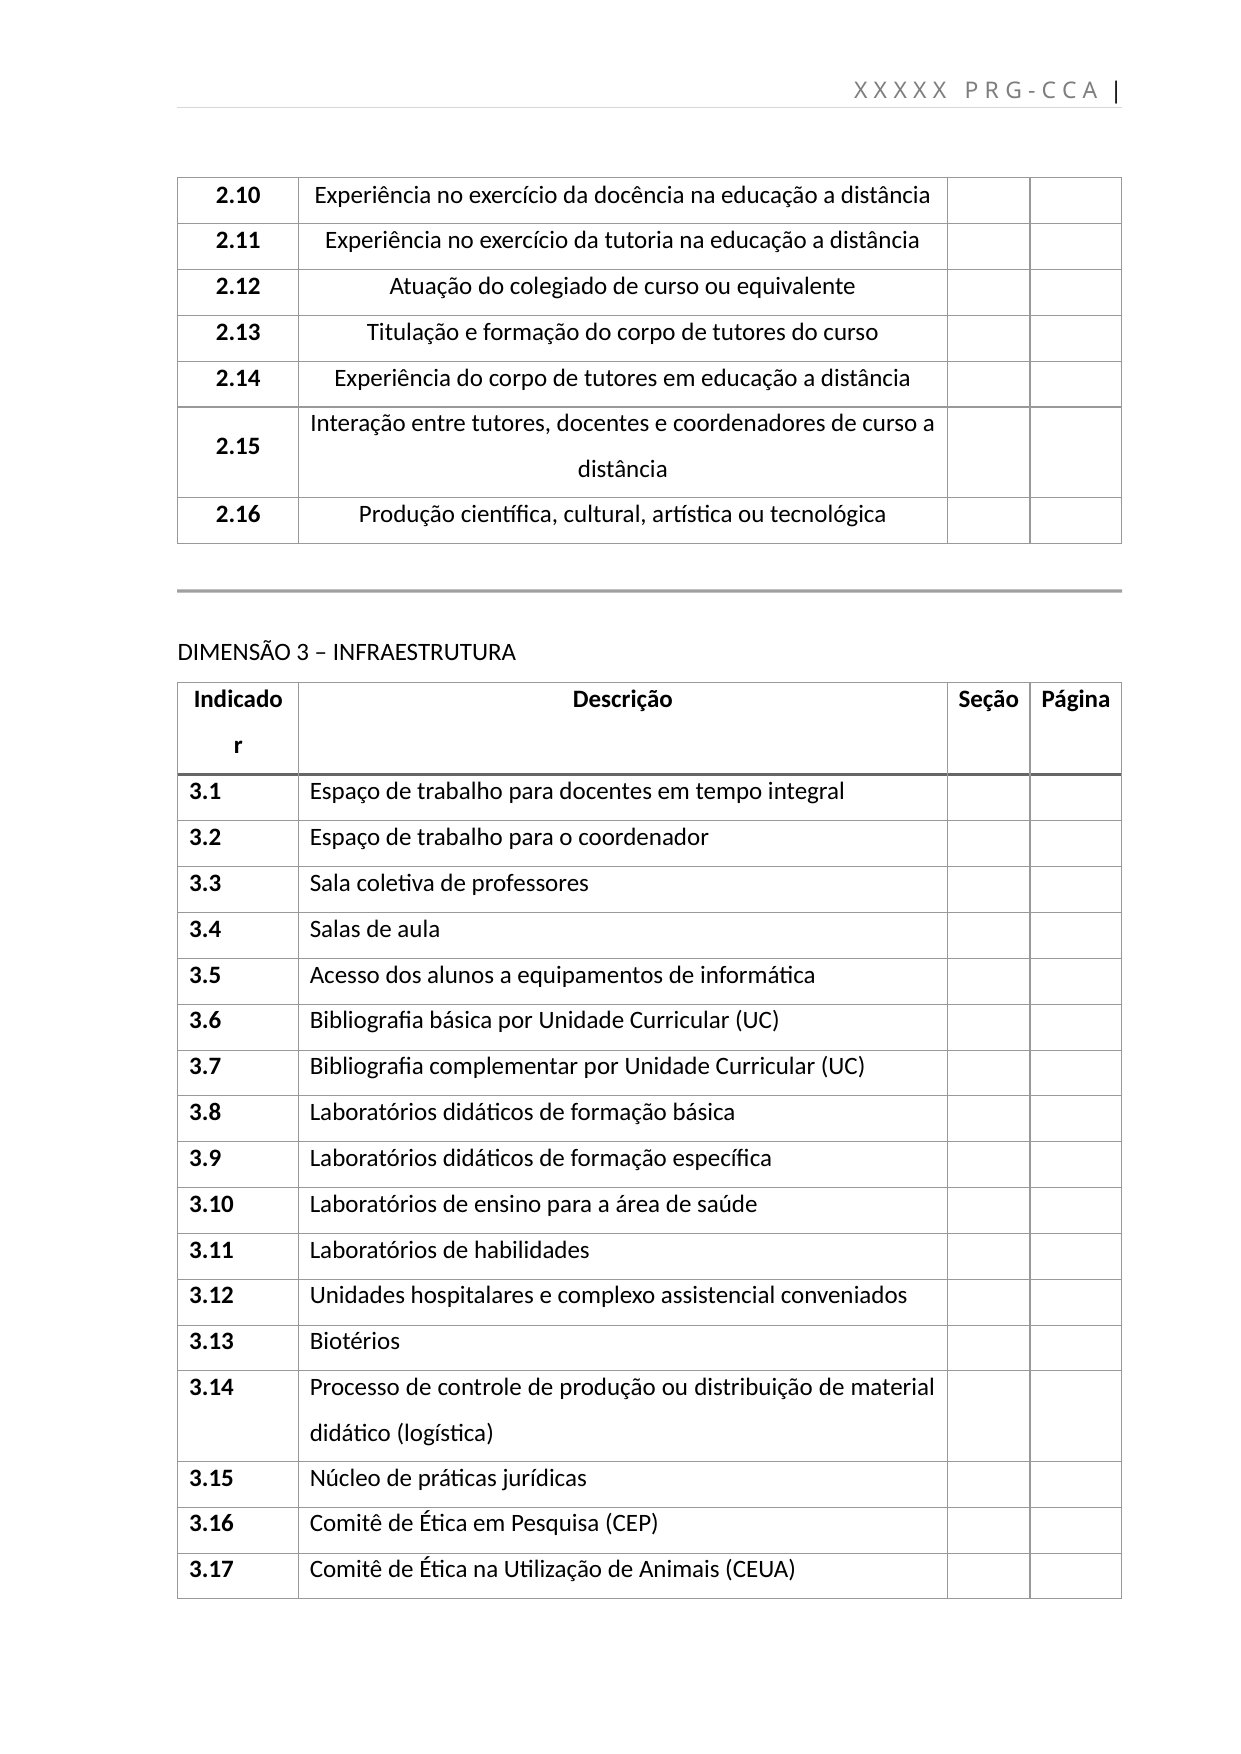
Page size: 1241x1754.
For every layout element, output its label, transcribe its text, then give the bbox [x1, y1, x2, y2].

table_cell [948, 1326, 1029, 1370]
table_cell [948, 224, 1029, 269]
table_cell Acesso dos alunos a equipamentos de informática [299, 959, 947, 1004]
table_cell [1031, 362, 1121, 406]
table_cell [948, 1462, 1029, 1507]
table_cell 3.4 [178, 913, 298, 958]
table_cell 2.14 [178, 362, 298, 406]
table_cell Laboratórios de ensino para a área de saúde [299, 1188, 947, 1233]
table_cell [948, 270, 1029, 315]
table_cell 2.15 [178, 408, 298, 497]
table_cell [948, 867, 1029, 912]
table_cell [1031, 913, 1121, 958]
table_cell [948, 316, 1029, 361]
table_cell 3.17 [178, 1554, 298, 1598]
table_cell Núcleo de práticas jurídicas [299, 1462, 947, 1507]
table_cell [1031, 270, 1121, 315]
table_cell [1031, 1508, 1121, 1552]
table_cell [1031, 1188, 1121, 1233]
table_cell 3.3 [178, 867, 298, 912]
table_cell Experiência no exercício da docência na educação a distância [299, 178, 947, 223]
table_cell [1031, 1096, 1121, 1141]
table_cell Espaço de trabalho para o coordenador [299, 821, 947, 866]
table_cell 3.10 [178, 1188, 298, 1233]
table_cell 3.6 [178, 1005, 298, 1049]
table_cell [1031, 776, 1121, 820]
table_header Descrição [299, 683, 947, 772]
table_cell [1031, 1326, 1121, 1370]
table_cell [1031, 1142, 1121, 1187]
table_cell [948, 362, 1029, 406]
table_cell 2.16 [178, 498, 298, 543]
table_cell [948, 1371, 1029, 1461]
table_cell [1031, 316, 1121, 361]
table_cell 3.2 [178, 821, 298, 866]
table_header Seção [948, 683, 1029, 772]
table_cell 2.12 [178, 270, 298, 315]
table_cell Biotérios [299, 1326, 947, 1370]
table_cell 3.7 [178, 1051, 298, 1095]
table_cell Interação entre tutores, docentes e coordenadores de curso a distância [299, 408, 947, 497]
table_cell [948, 178, 1029, 223]
table_cell [948, 408, 1029, 497]
table_cell [1031, 1005, 1121, 1049]
table_cell 2.13 [178, 316, 298, 361]
table_cell Atuação do colegiado de curso ou equivalente [299, 270, 947, 315]
table_cell [948, 1234, 1029, 1279]
table_cell Processo de controle de produção ou distribuição de material didático (logística) [299, 1371, 947, 1461]
table_cell [1031, 224, 1121, 269]
table_cell Titulação e formação do corpo de tutores do curso [299, 316, 947, 361]
table_cell 2.10 [178, 178, 298, 223]
table_cell Experiência no exercício da tutoria na educação a distância [299, 224, 947, 269]
table_cell [948, 1142, 1029, 1187]
text DIMENSÃO 3 – INFRAESTRUTURA [177, 636, 1122, 667]
table_cell 3.15 [178, 1462, 298, 1507]
table_cell 3.16 [178, 1508, 298, 1552]
table_cell Espaço de trabalho para docentes em tempo integral [299, 776, 947, 820]
table_cell Laboratórios didáticos de formação básica [299, 1096, 947, 1141]
table_header Indicador [178, 683, 298, 772]
table_cell [948, 776, 1029, 820]
table_cell [1031, 1554, 1121, 1598]
table_cell [948, 1188, 1029, 1233]
table_cell Bibliografia complementar por Unidade Curricular (UC) [299, 1051, 947, 1095]
table_cell 3.13 [178, 1326, 298, 1370]
table_cell 3.11 [178, 1234, 298, 1279]
table_cell Produção científica, cultural, artística ou tecnológica [299, 498, 947, 543]
table_cell Sala coletiva de professores [299, 867, 947, 912]
table_cell [1031, 1280, 1121, 1324]
table_cell Comitê de Ética na Utilização de Animais (CEUA) [299, 1554, 947, 1598]
table_cell [1031, 1234, 1121, 1279]
table_cell [948, 913, 1029, 958]
table_cell [1031, 1371, 1121, 1461]
table_cell [1031, 408, 1121, 497]
table_cell [948, 1051, 1029, 1095]
table_cell [1031, 867, 1121, 912]
table_cell [948, 1280, 1029, 1324]
table_cell 3.9 [178, 1142, 298, 1187]
table_cell 3.12 [178, 1280, 298, 1324]
table_cell Experiência do corpo de tutores em educação a distância [299, 362, 947, 406]
table_cell Laboratórios de habilidades [299, 1234, 947, 1279]
table_cell [948, 959, 1029, 1004]
table_cell [1031, 498, 1121, 543]
table_cell [1031, 178, 1121, 223]
table_cell 2.11 [178, 224, 298, 269]
table_cell [1031, 1051, 1121, 1095]
table_cell [1031, 1462, 1121, 1507]
table_cell [948, 1508, 1029, 1552]
table_cell [1031, 821, 1121, 866]
table_cell Unidades hospitalares e complexo assistencial conveniados [299, 1280, 947, 1324]
table_cell [948, 821, 1029, 866]
table_cell [948, 1005, 1029, 1049]
table_cell 3.14 [178, 1371, 298, 1461]
table_cell 3.1 [178, 776, 298, 820]
table_cell 3.8 [178, 1096, 298, 1141]
table_cell [948, 1096, 1029, 1141]
table_cell [948, 1554, 1029, 1598]
table_header Página [1031, 683, 1121, 772]
table_cell [948, 498, 1029, 543]
table_cell [1031, 959, 1121, 1004]
table_cell Salas de aula [299, 913, 947, 958]
table_cell Laboratórios didáticos de formação específica [299, 1142, 947, 1187]
table_cell 3.5 [178, 959, 298, 1004]
table_cell Bibliografia básica por Unidade Curricular (UC) [299, 1005, 947, 1049]
table_cell Comitê de Ética em Pesquisa (CEP) [299, 1508, 947, 1552]
